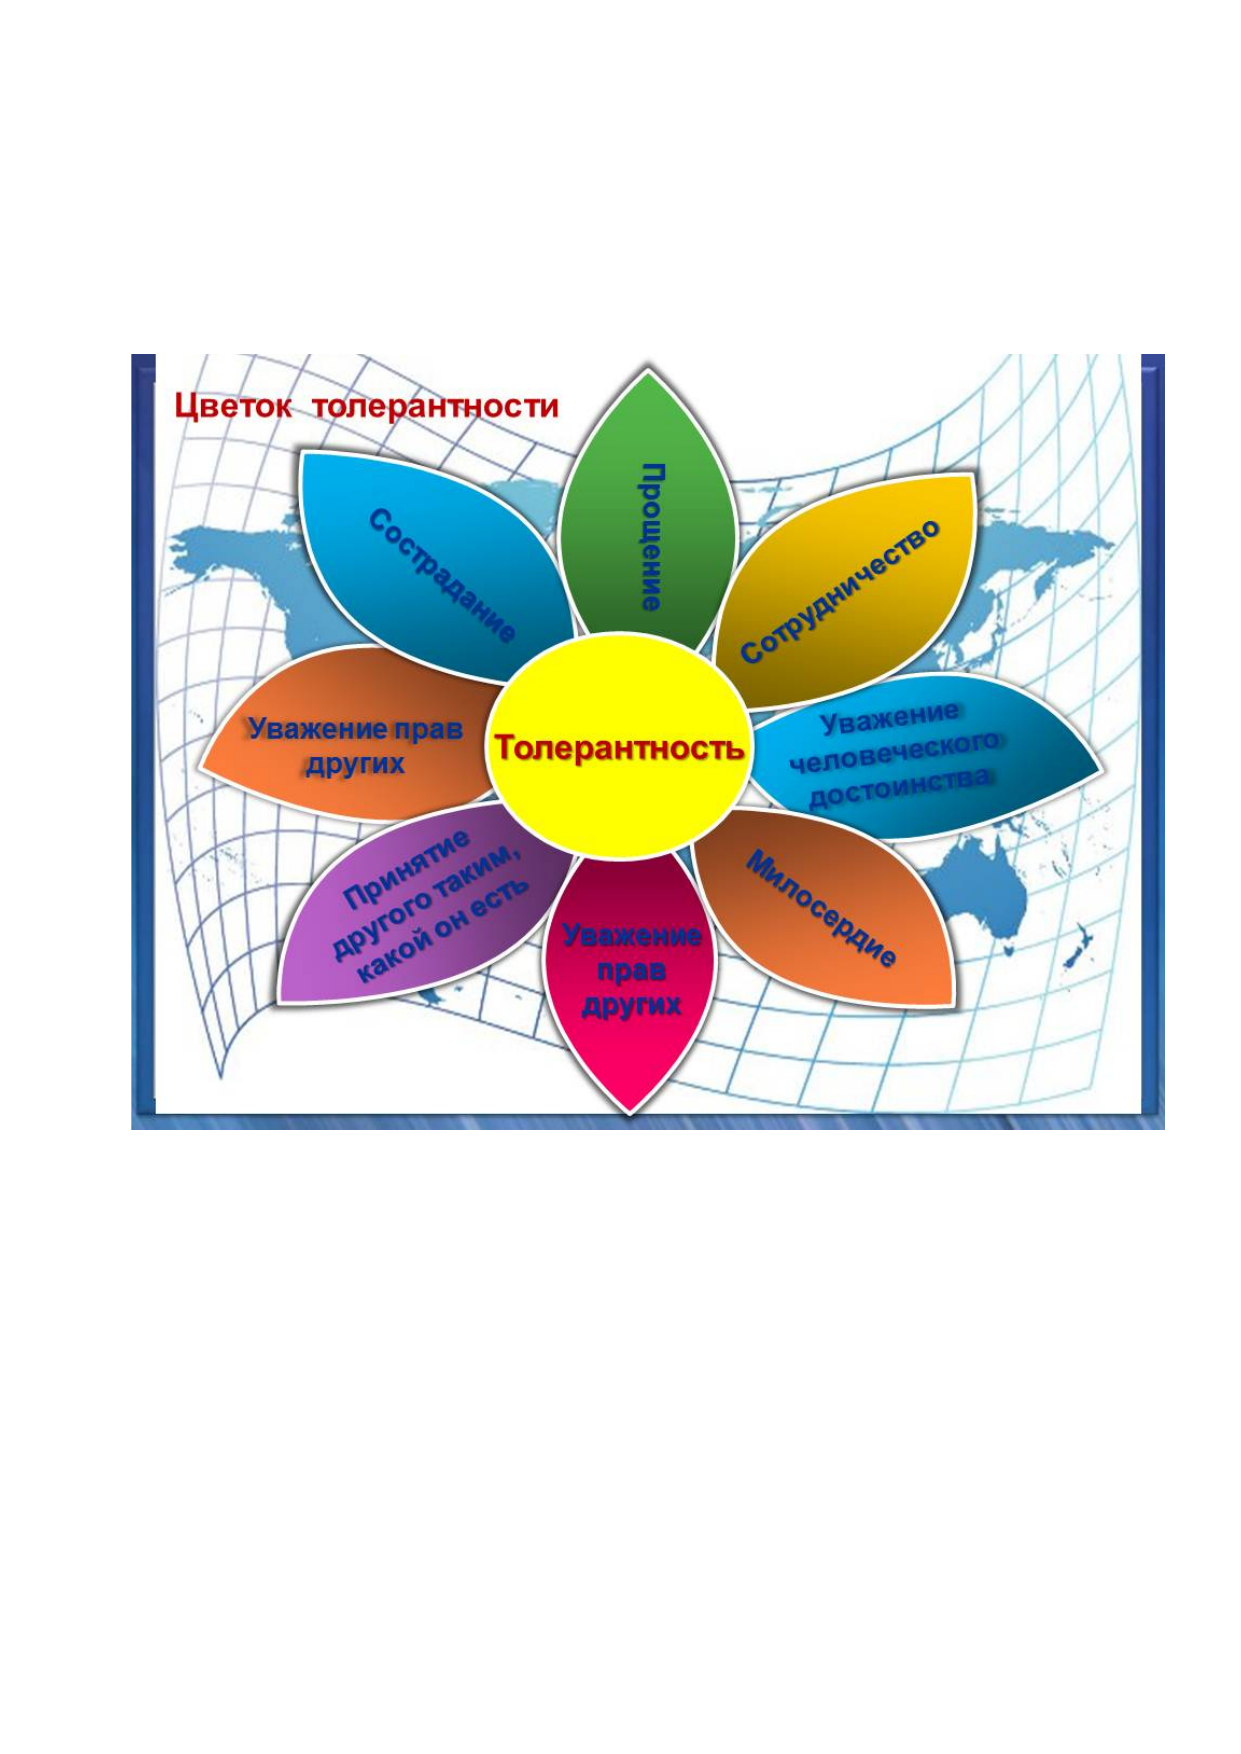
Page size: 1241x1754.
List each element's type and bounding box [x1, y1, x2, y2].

picture [131, 354, 1165, 1130]
